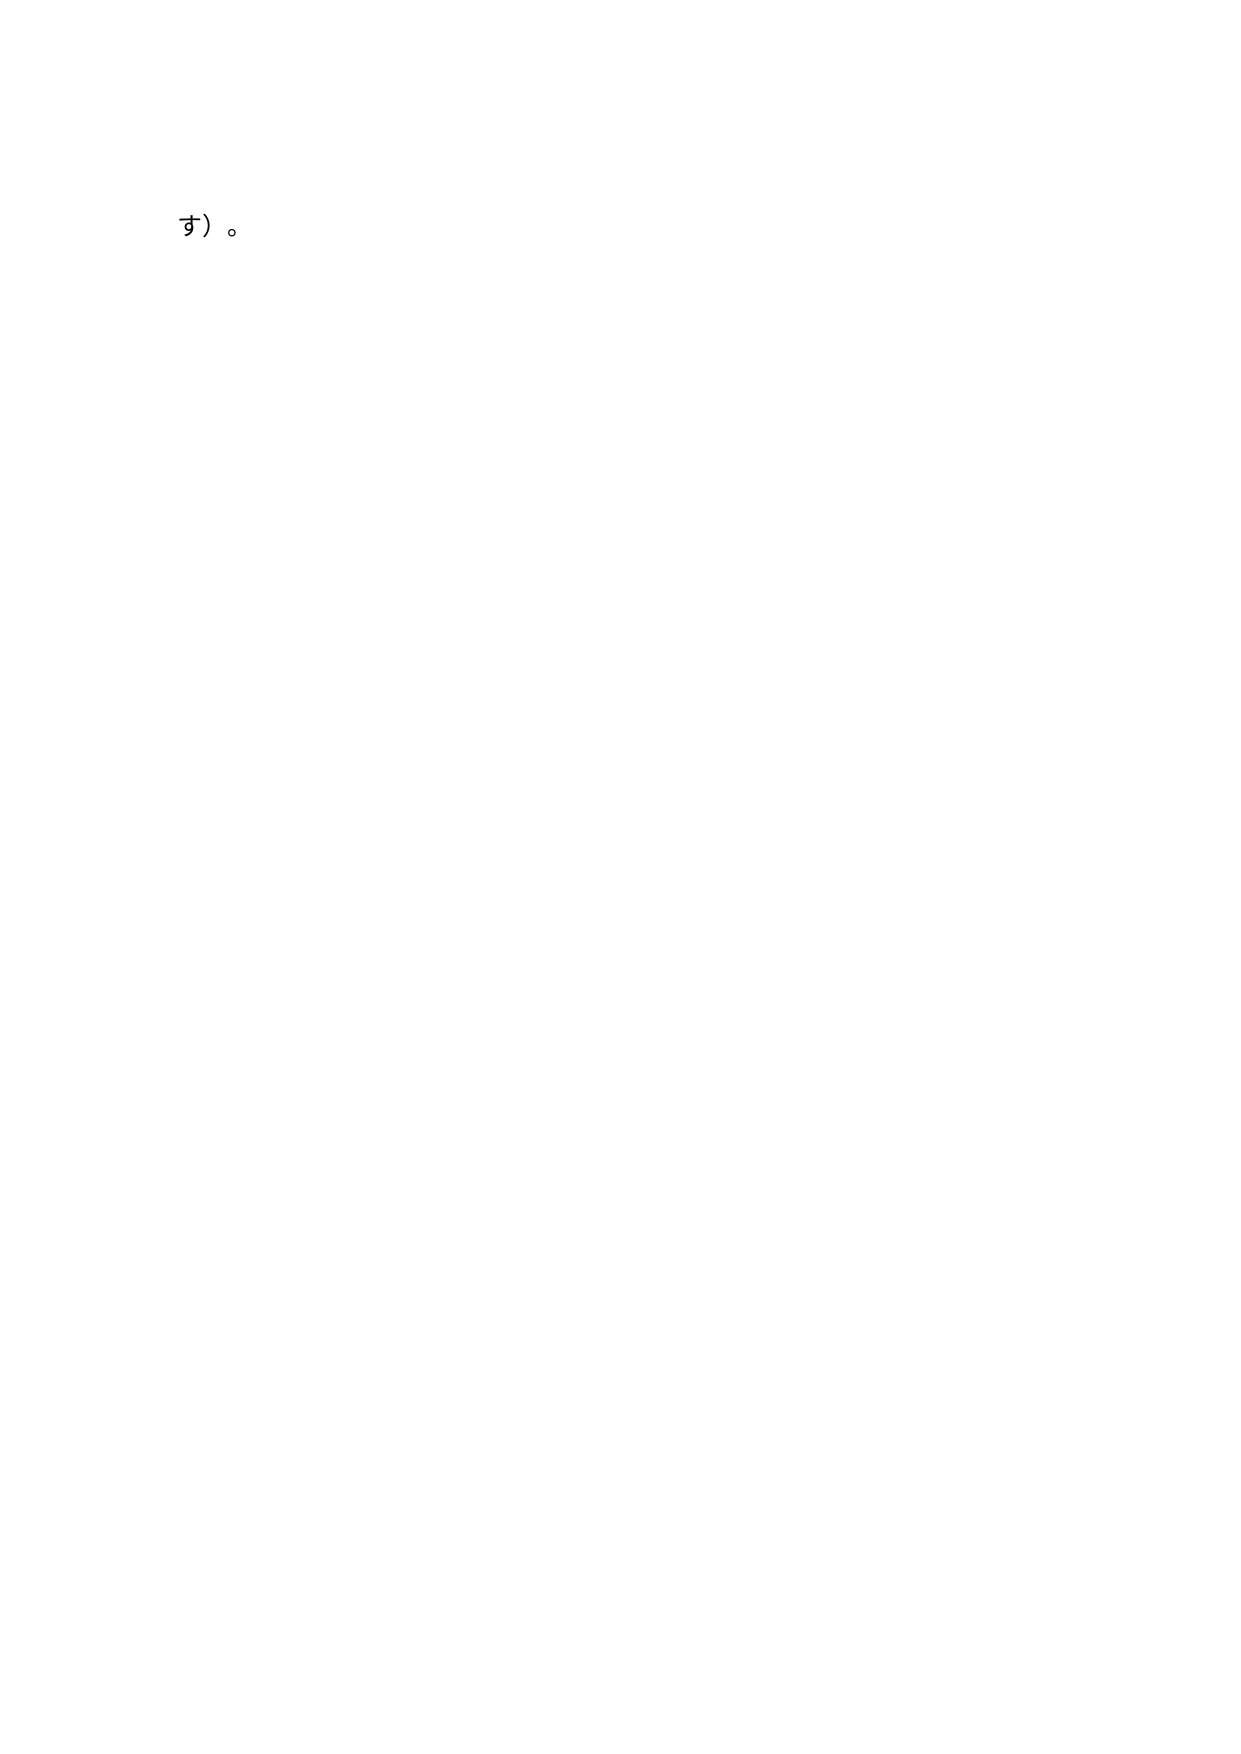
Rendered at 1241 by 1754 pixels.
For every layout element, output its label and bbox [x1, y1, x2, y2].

text [177, 207, 1063, 243]
